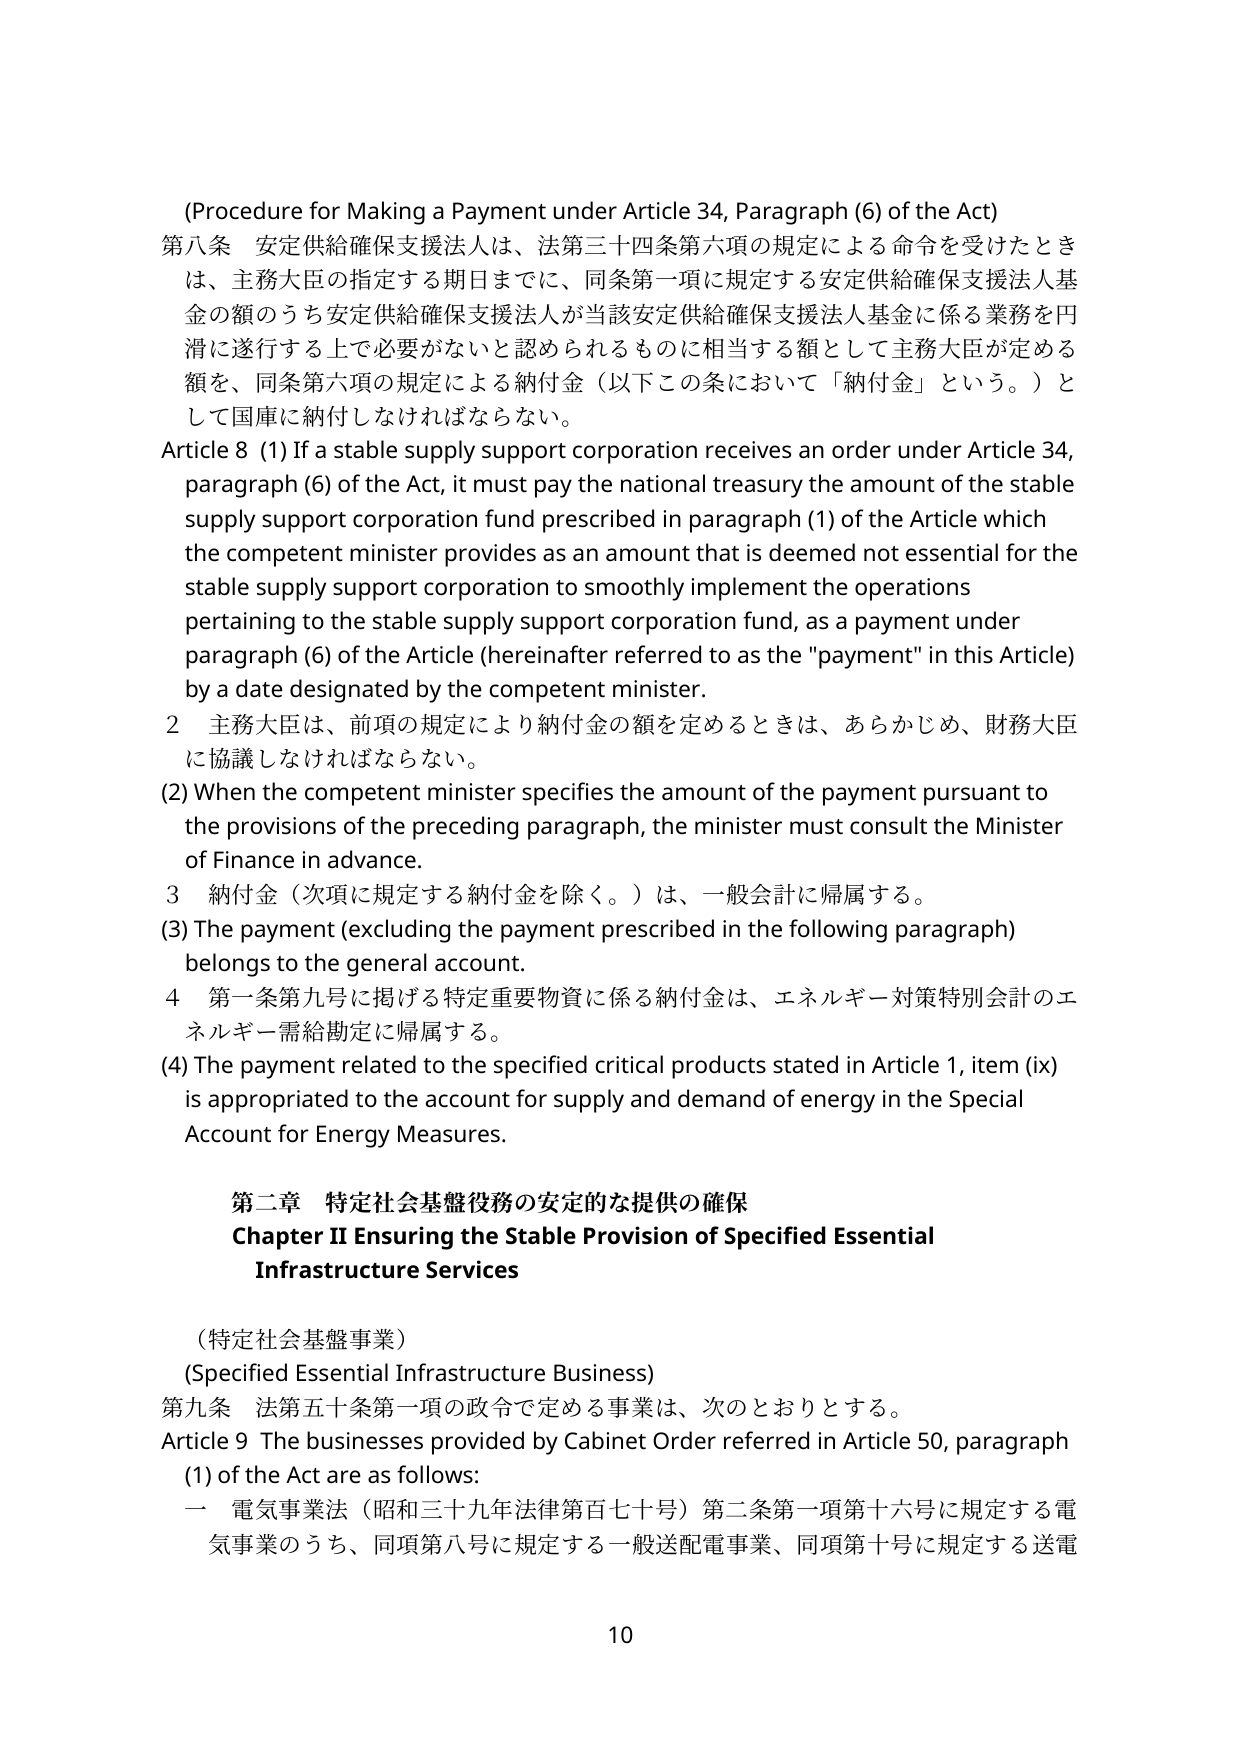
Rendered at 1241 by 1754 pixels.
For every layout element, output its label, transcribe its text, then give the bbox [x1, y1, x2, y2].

text 第九条 法第五十条第一項の政令で定める事業は、次のとおりとする。 [161, 1389, 1079, 1424]
text (3) The payment (excluding the payment prescribed in the following paragraph) belongs to the general account. [161, 911, 1079, 979]
text Article 8 (1) If a stable supply support corporation receives an order under Article 34, paragraph (6) of the Act, it must pay the national treasury the amount of the stable supply support corporation fund prescribed in paragraph (1) of the Article which the competent minister provides as an amount that is deemed not essential for the stable supply support corporation to smoothly implement the operations pertaining to the stable supply support corporation fund, as a payment under paragraph (6) of the Article (hereinafter referred to as the "payment" in this Article) by a date designated by the competent minister. [161, 433, 1079, 706]
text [184, 1492, 1079, 1560]
text (Specified Essential Infrastructure Business) [184, 1355, 1079, 1389]
text (Procedure for Making a Payment under Article 34, Paragraph (6) of the Act) [184, 194, 1079, 228]
text (2) When the competent minister specifies the amount of the payment pursuant to the provisions of the preceding paragraph, the minister must consult the Minister of Finance in advance. [161, 774, 1079, 877]
text ２ 主務大臣は、前項の規定により納付金の額を定めるときは、あらかじめ、財務大臣に協議しなければならない。 [161, 706, 1079, 774]
text 第八条 安定供給確保支援法人は、法第三十四条第六項の規定による命令を受けたときは、主務大臣の指定する期日までに、同条第一項に規定する安定供給確保支援法人基金の額のうち安定供給確保支援法人が当該安定供給確保支援法人基金に係る業務を円滑に遂行する上で必要がないと認められるものに相当する額として主務大臣が定める額を、同条第六項の規定による納付金（以下この条において「納付金」という。）として国庫に納付しなければならない。 [161, 228, 1079, 433]
text 第二章 特定社会基盤役務の安定的な提供の確保 [230, 1184, 1079, 1219]
text ４ 第一条第九号に掲げる特定重要物資に係る納付金は、エネルギー対策特別会計のエネルギー需給勘定に帰属する。 [161, 979, 1079, 1048]
text （特定社会基盤事業） [184, 1321, 1079, 1355]
text Chapter II Ensuring the Stable Provision of Specified Essential Infrastructure Services [230, 1219, 1079, 1287]
text ３ 納付金（次項に規定する納付金を除く。）は、一般会計に帰属する。 [161, 877, 1079, 911]
text Article 9 The businesses provided by Cabinet Order referred in Article 50, paragraph (1) of the Act are as follows: [161, 1424, 1079, 1492]
text (4) The payment related to the specified critical products stated in Article 1, item (ix) is appropriated to the account for supply and demand of energy in the Special Account for Energy Measures. [161, 1048, 1079, 1150]
